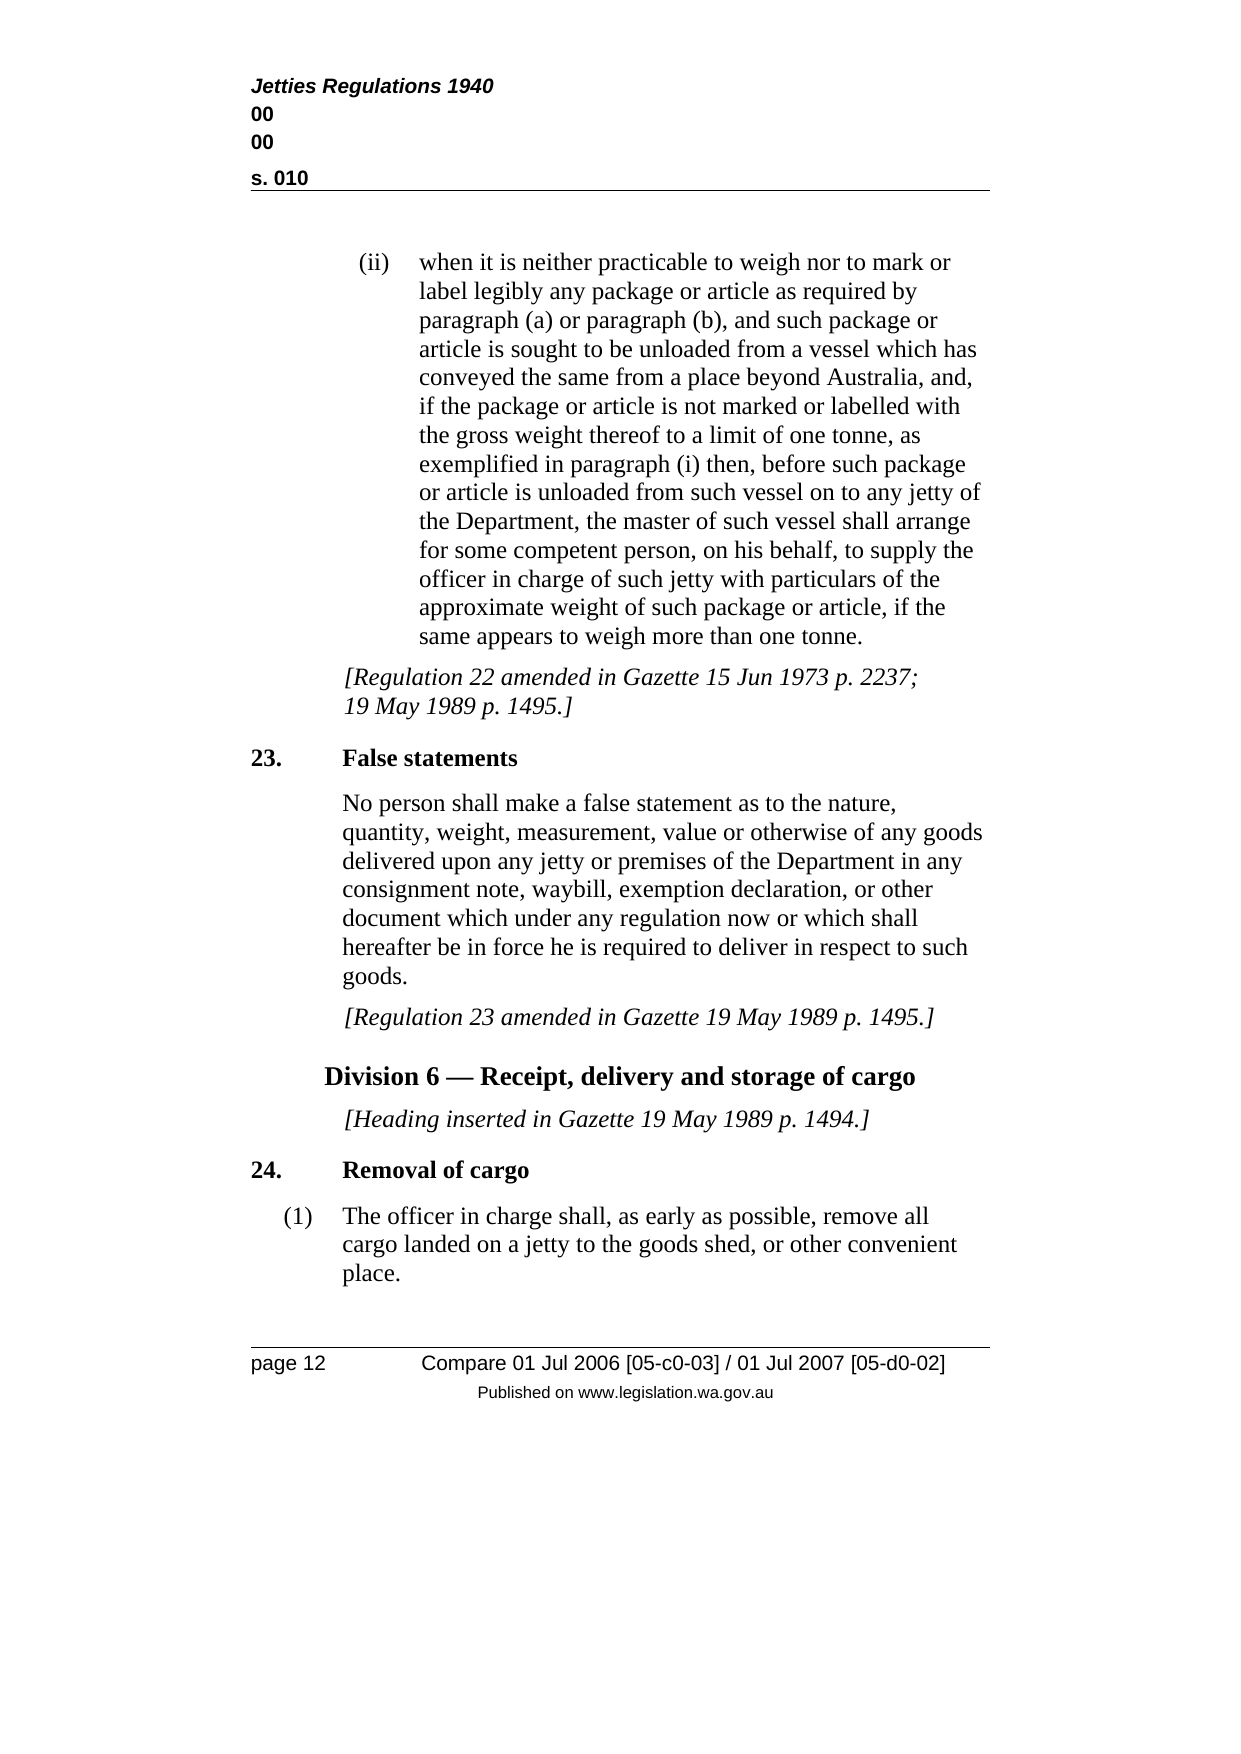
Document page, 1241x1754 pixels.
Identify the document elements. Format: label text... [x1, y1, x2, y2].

text (1) The officer in charge shall, as early as possible, remove all cargo landed on a jetty to the goods shed, or other convenient place. [251, 1201, 990, 1287]
text No person shall make a false statement as to the nature, quantity, weight, measurement, value or otherwise of any goods delivered upon any jetty or premises of the Department in any consignment note, waybill, exemption declaration, or other document which under any regulation now or which shall hereafter be in force he is required to deliver in respect to such goods. [251, 788, 990, 989]
text (ii) when it is neither practicable to weigh nor to mark or label legibly any package or article as required by paragraph (a) or paragraph (b), and such package or article is sought to be unloaded from a vessel which has conveyed the same from a place beyond Australia, and, if the package or article is not marked or labelled with the gross weight thereof to a limit of one tonne, as exemplified in paragraph (i) then, before such package or article is unloaded from such vessel on to any jetty of the Department, the master of such vessel shall arrange for some competent person, on his behalf, to supply the officer in charge of such jetty with particulars of the approximate weight of such package or article, if the same appears to weigh more than one tonne. [251, 247, 990, 650]
subtitle Division 6 — Receipt, delivery and storage of cargo [251, 1060, 990, 1091]
text [Regulation 22 amended in Gazette 15 Jun 1973 p. 2237; 19 May 1989 p. 1495.] [251, 662, 990, 720]
text [Regulation 23 amended in Gazette 19 May 1989 p. 1495.] [251, 1002, 990, 1031]
subtitle 23. False statements [251, 743, 990, 772]
text [Heading inserted in Gazette 19 May 1989 p. 1494.] [251, 1104, 990, 1132]
subtitle 24. Removal of cargo [251, 1155, 990, 1184]
